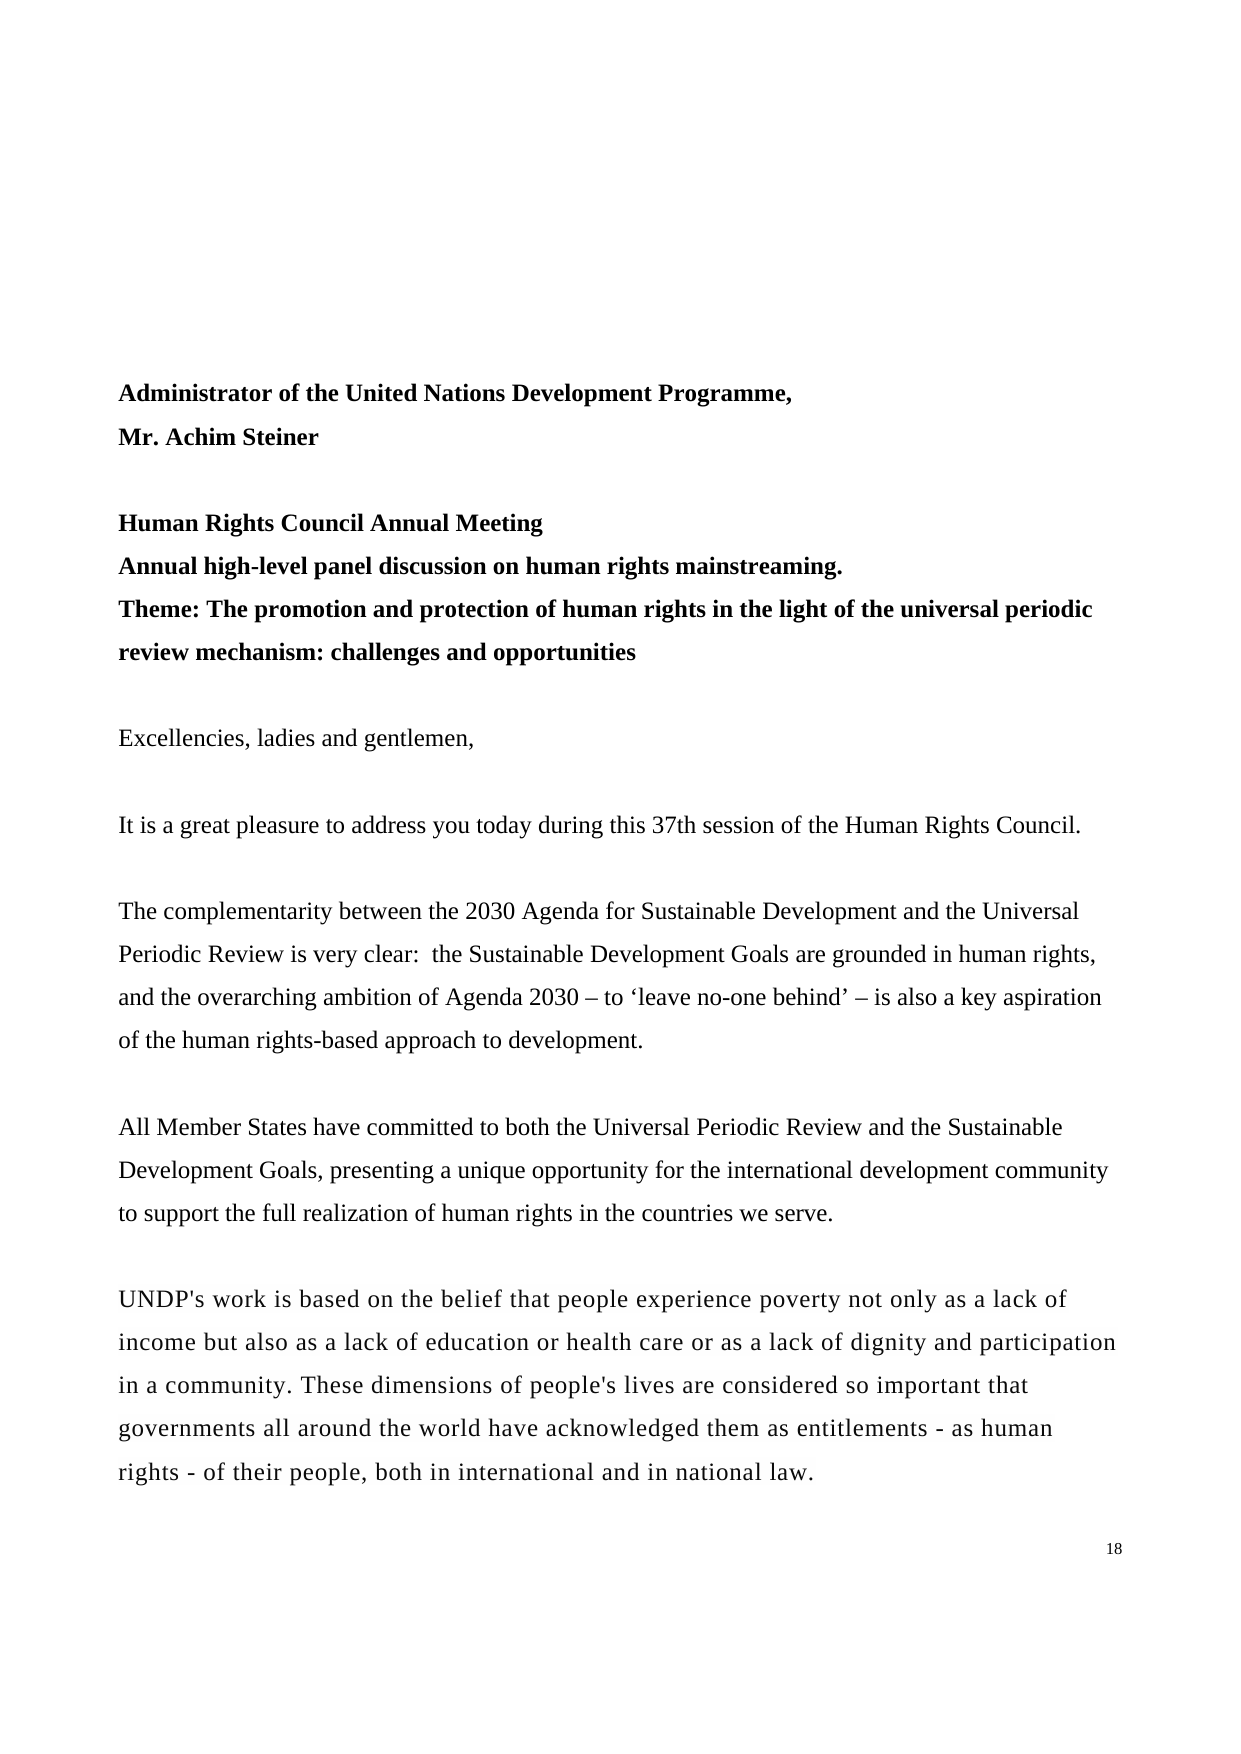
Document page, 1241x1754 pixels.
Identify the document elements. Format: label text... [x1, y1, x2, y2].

text Administrator of the United Nations Development Programme, [118, 378, 1122, 407]
text Human Rights Council Annual Meeting [118, 508, 1122, 537]
text Annual high-level panel discussion on human rights mainstreaming. [118, 551, 1122, 580]
text Excellencies, ladies and gentlemen, [118, 723, 1122, 752]
text Theme: The promotion and protection of human rights in the light of the universal periodic review mechanism: challenges and opportunities [118, 594, 1122, 666]
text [118, 1284, 1122, 1485]
text All Member States have committed to both the Universal Periodic Review and the Sustainable Development Goals, presenting a unique opportunity for the international development community to support the full realization of human rights in the countries we serve. [118, 1112, 1122, 1227]
text Mr. Achim Steiner [118, 422, 1122, 450]
text It is a great pleasure to address you today during this 37th session of the Human Rights Council. [118, 810, 1122, 838]
text The complementarity between the 2030 Agenda for Sustainable Development and the Universal Periodic Review is very clear: the Sustainable Development Goals are grounded in human rights, and the overarching ambition of Agenda 2030 – to ‘leave no-one behind’ – is also a key aspiration of the human rights-based approach to development. [118, 896, 1122, 1054]
